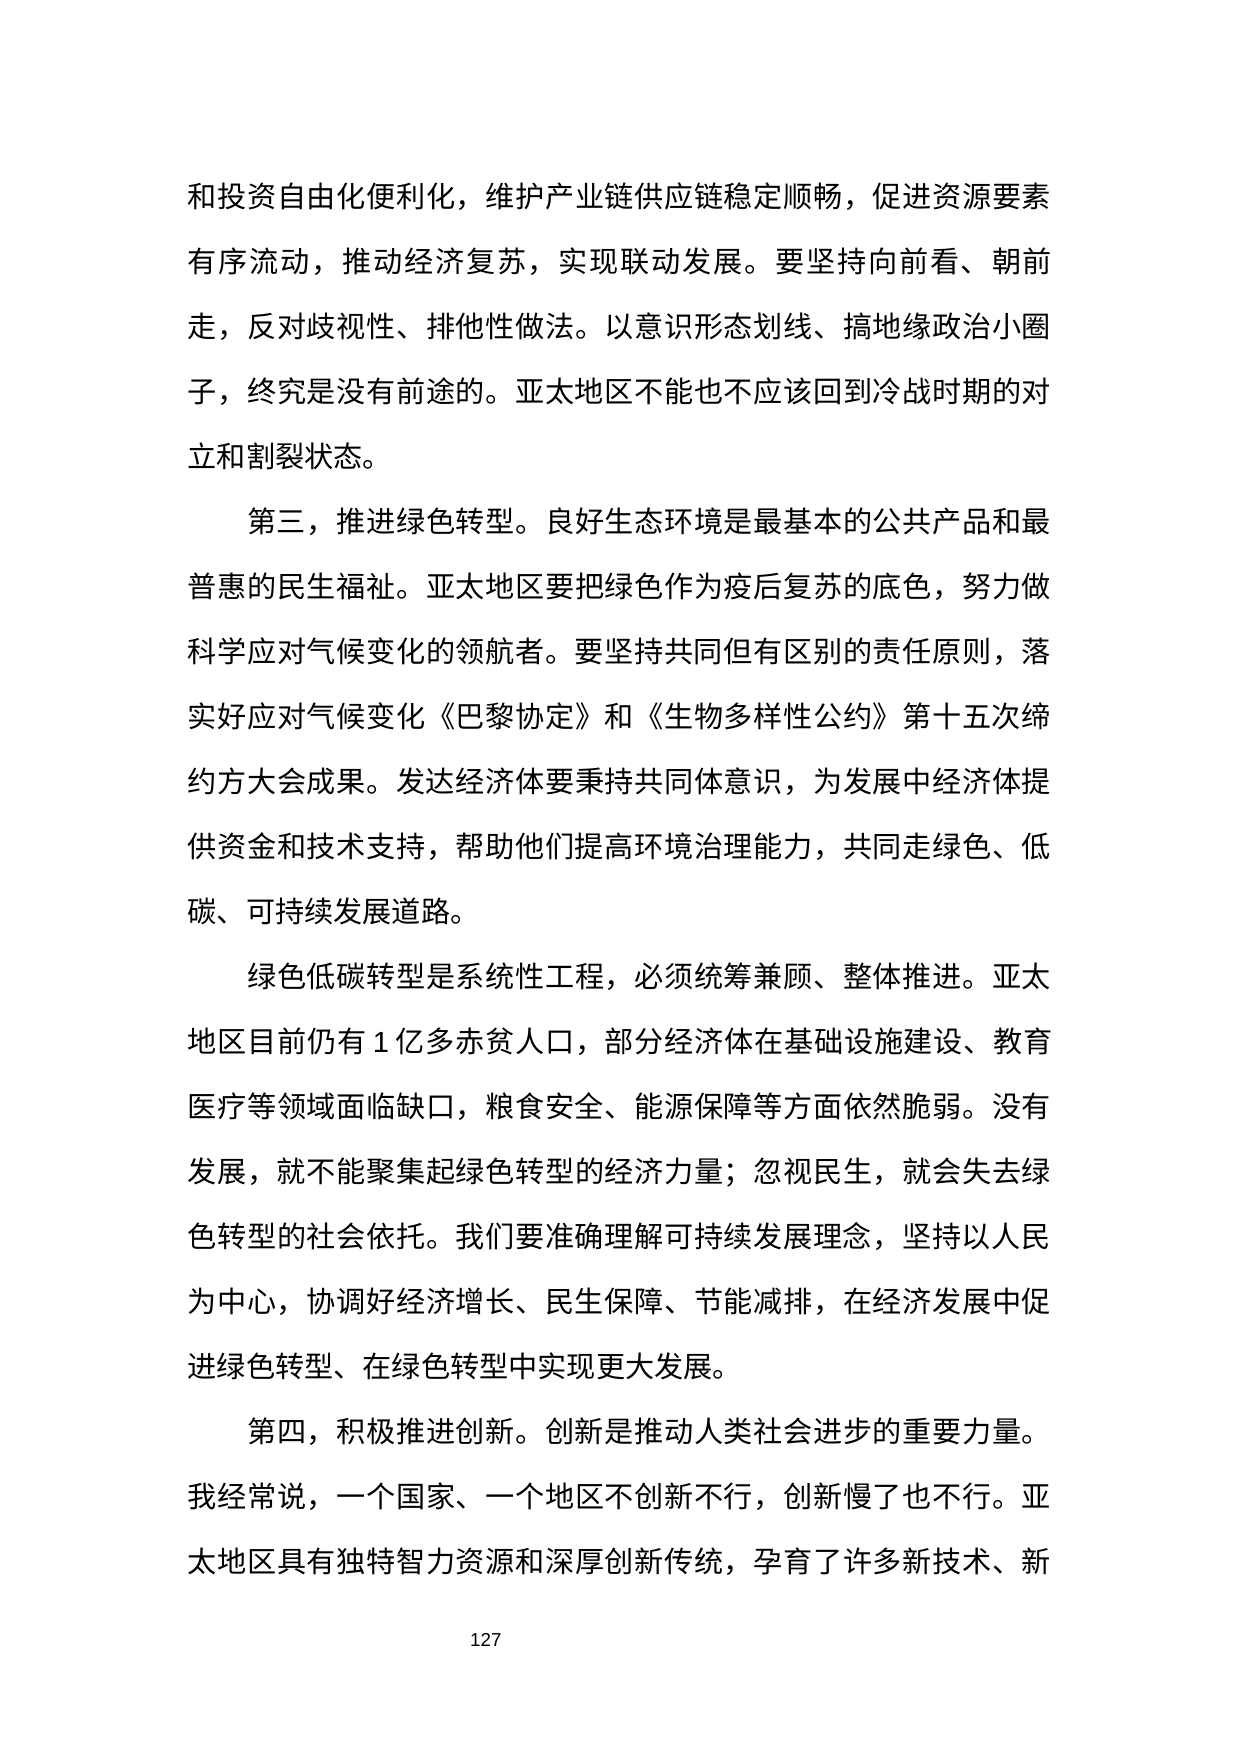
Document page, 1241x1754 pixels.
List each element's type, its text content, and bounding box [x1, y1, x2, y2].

text 绿色低碳转型是系统性工程，必须统筹兼顾、整体推进。亚太地区目前仍有1亿多赤贫人口，部分经济体在基础设施建设、教育医疗等领域面临缺口，粮食安全、能源保障等方面依然脆弱。没有发展，就不能聚集起绿色转型的经济力量；忽视民生，就会失去绿色转型的社会依托。我们要准确理解可持续发展理念，坚持以人民为中心，协调好经济增长、民生保障、节能减排，在经济发展中促进绿色转型、在绿色转型中实现更大发展。 [187, 942, 1053, 1397]
text 第三，推进绿色转型。良好生态环境是最基本的公共产品和最普惠的民生福祉。亚太地区要把绿色作为疫后复苏的底色，努力做科学应对气候变化的领航者。要坚持共同但有区别的责任原则，落实好应对气候变化《巴黎协定》和《生物多样性公约》第十五次缔约方大会成果。发达经济体要秉持共同体意识，为发展中经济体提供资金和技术支持，帮助他们提高环境治理能力，共同走绿色、低碳、可持续发展道路。 [187, 487, 1053, 942]
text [187, 162, 1053, 487]
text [187, 1397, 1053, 1592]
